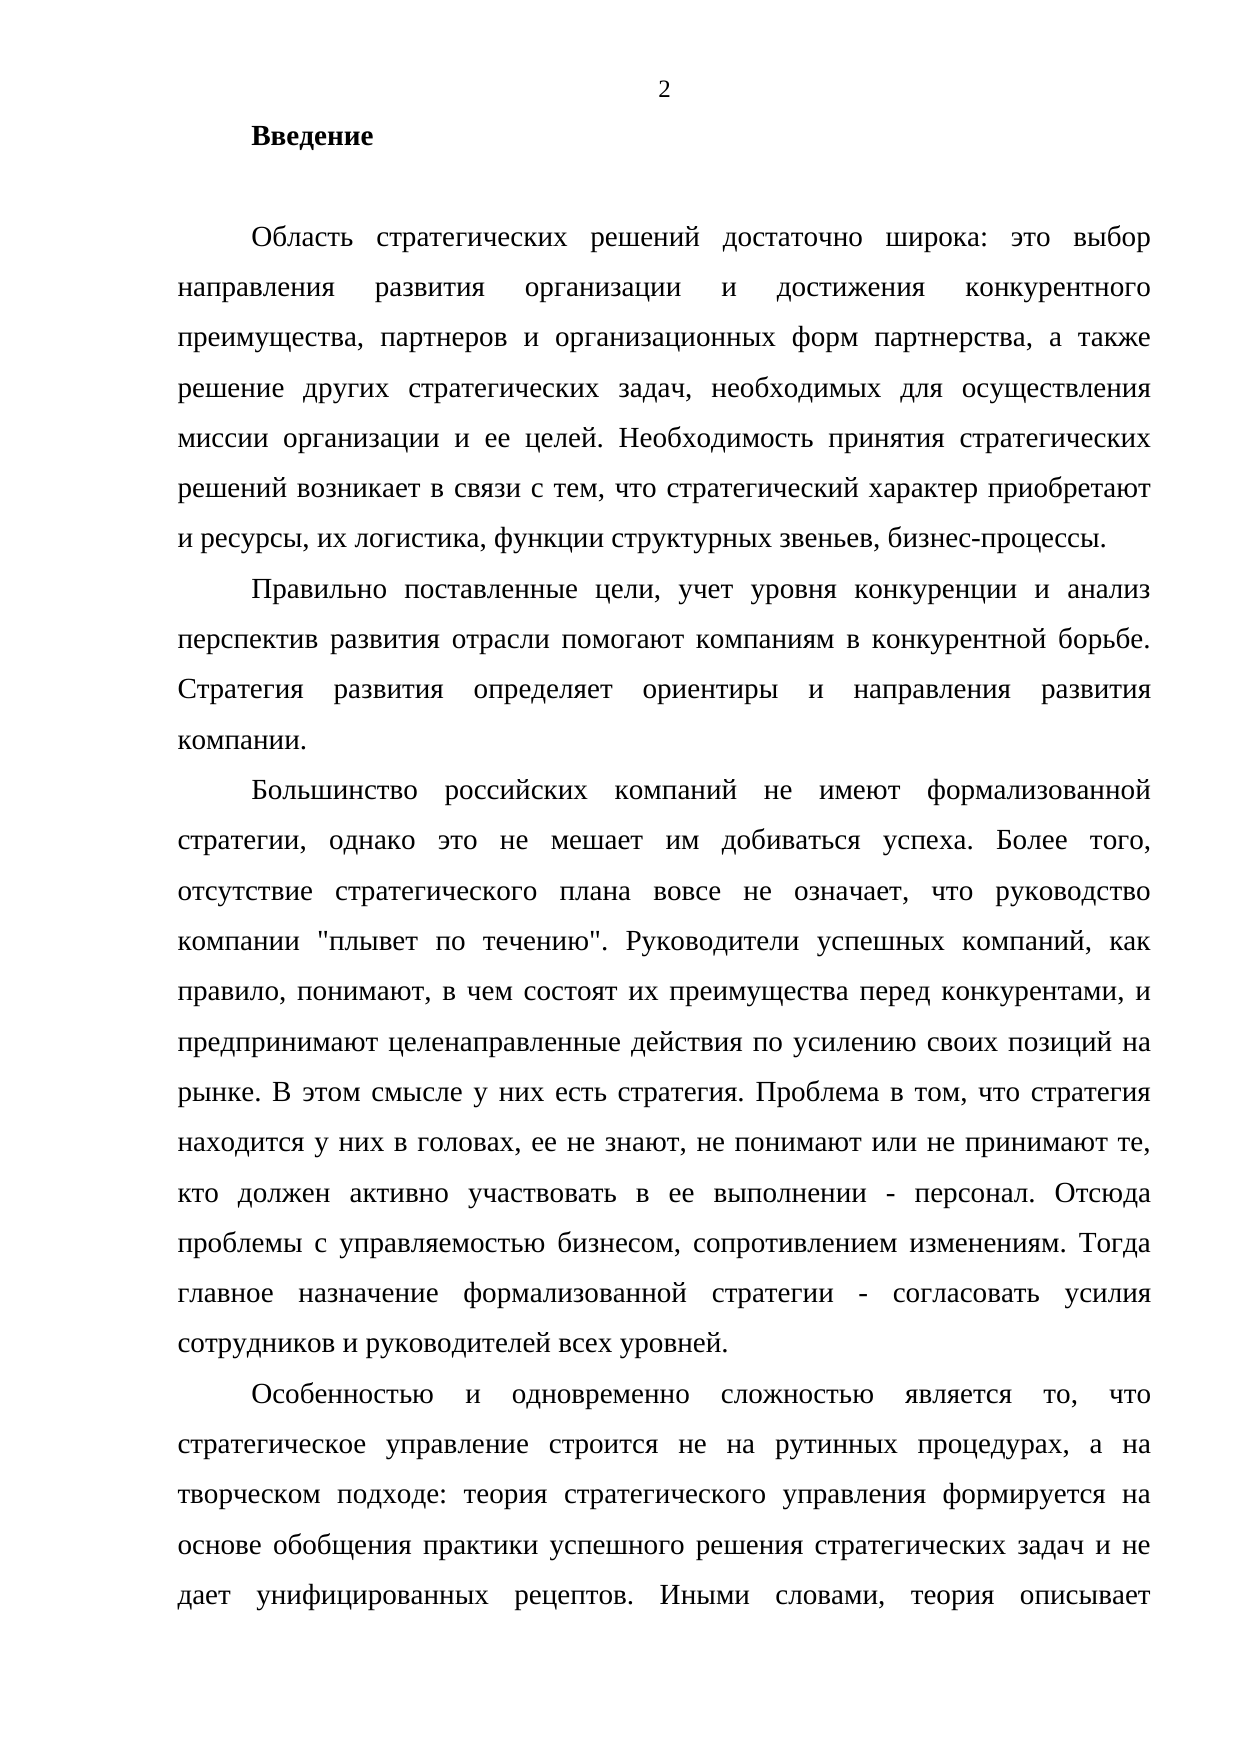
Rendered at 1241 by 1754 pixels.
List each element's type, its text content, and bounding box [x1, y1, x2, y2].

text Область стратегических решений достаточно широка: это выбор направления развития организации и достижения конкурентного преимущества, партнеров и организационных форм партнерства, а также решение других стратегических задач, необходимых для осуществления миссии организации и ее целей. Необходимость принятия стратегических решений возникает в связи с тем, что стратегический характер приобретают и ресурсы, их логистика, функции структурных звеньев, бизнес-процессы. [177, 219, 1152, 554]
text Введение [177, 118, 1152, 152]
text Большинство российских компаний не имеют формализованной стратегии, однако это не мешает им добиваться успеха. Более того, отсутствие стратегического плана вовсе не означает, что руководство компании "плывет по течению". Руководители успешных компаний, как правило, понимают, в чем состоят их преимущества перед конкурентами, и предпринимают целенаправленные действия по усилению своих позиций на рынке. В этом смысле у них есть стратегия. Проблема в том, что стратегия находится у них в головах, ее не знают, не понимают или не принимают те, кто должен активно участвовать в ее выполнении - персонал. Отсюда проблемы с управляемостью бизнесом, сопротивлением изменениям. Тогда главное назначение формализованной стратегии - согласовать усилия сотрудников и руководителей всех уровней. [177, 772, 1152, 1359]
text Правильно поставленные цели, учет уровня конкуренции и анализ перспектив развития отрасли помогают компаниям в конкурентной борьбе. Стратегия развития определяет ориентиры и направления развития компании. [177, 571, 1152, 755]
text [177, 1376, 1152, 1611]
